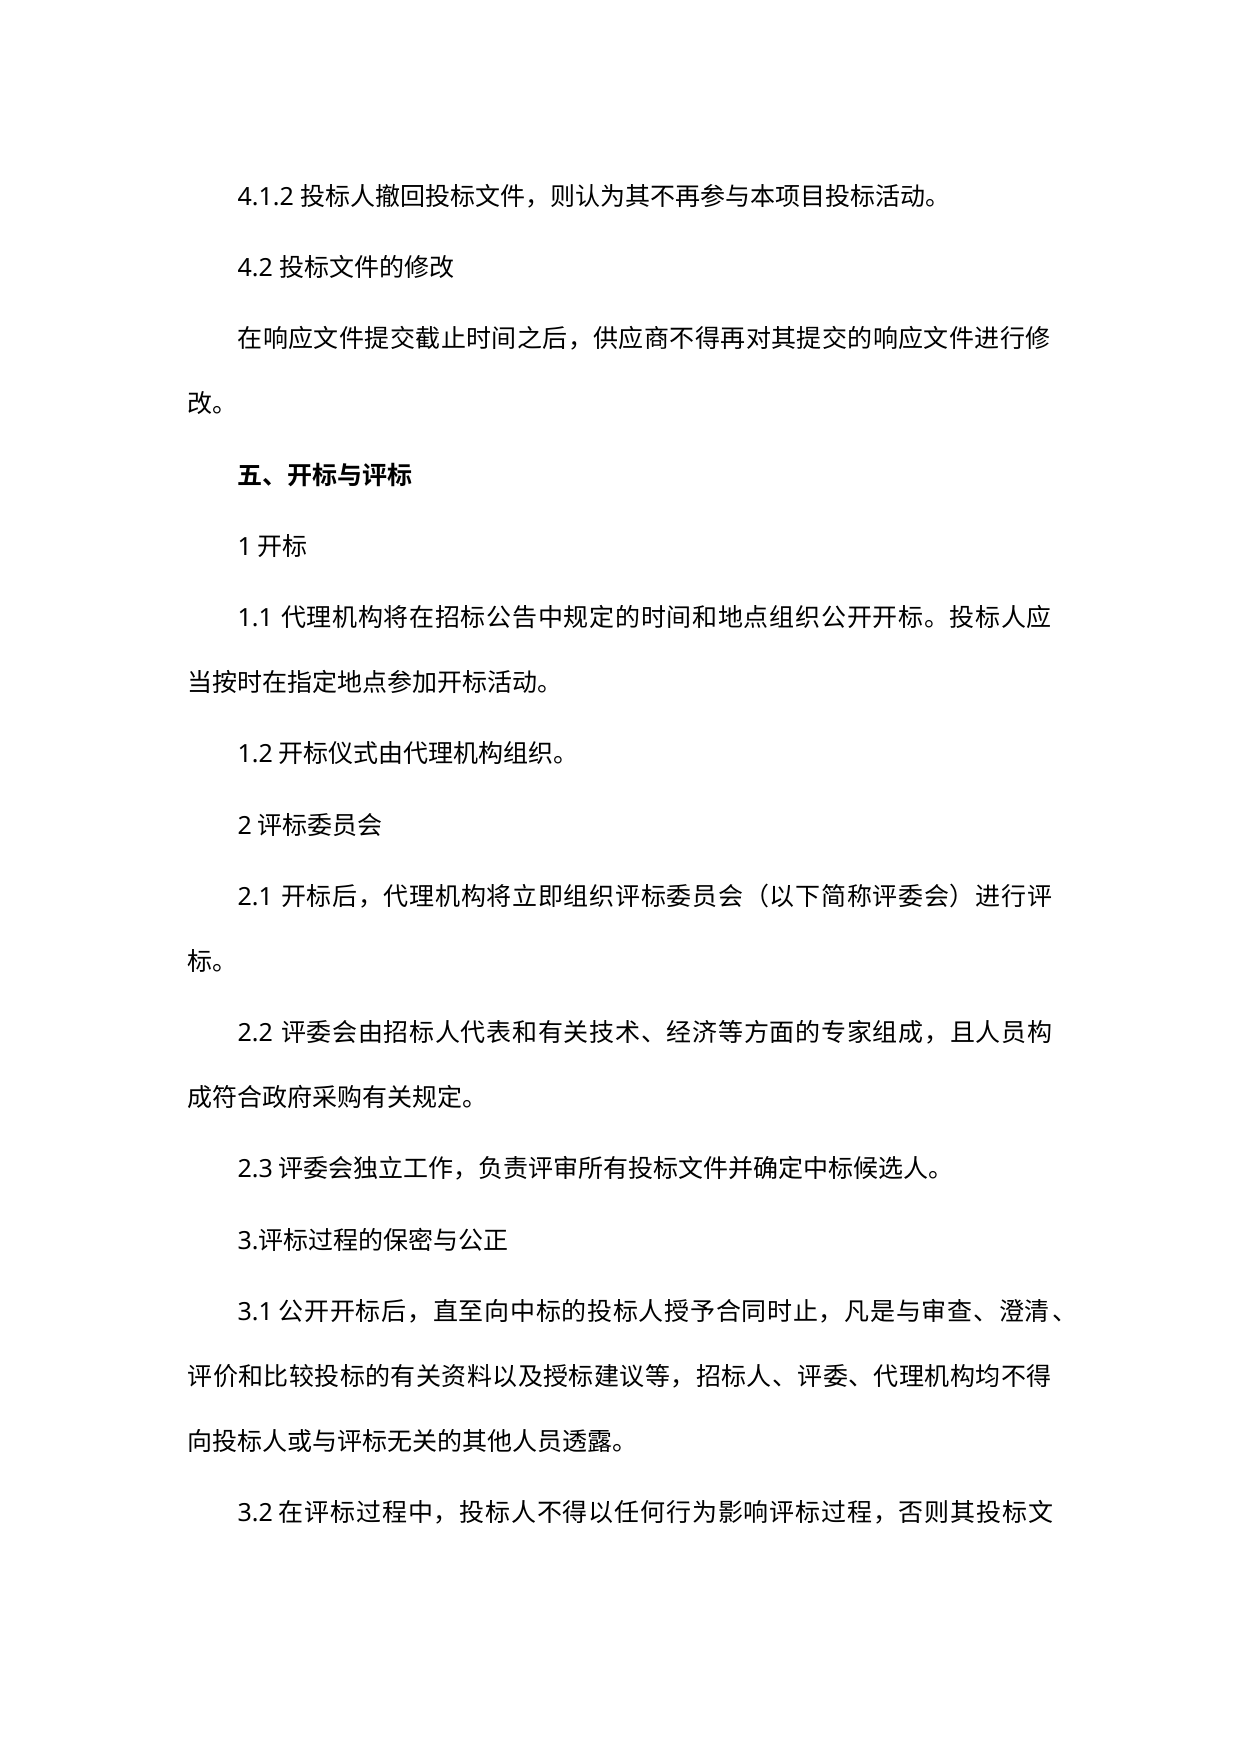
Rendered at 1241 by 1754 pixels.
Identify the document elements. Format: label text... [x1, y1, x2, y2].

text 2评标委员会 [187, 791, 1053, 856]
text 2.3评委会独立工作，负责评审所有投标文件并确定中标候选人。 [187, 1134, 1053, 1199]
text 1.1 代理机构将在招标公告中规定的时间和地点组织公开开标。投标人应当按时在指定地点参加开标活动。 [187, 583, 1053, 713]
text 3.1公开开标后，直至向中标的投标人授予合同时止，凡是与审查、澄清、评价和比较投标的有关资料以及授标建议等，招标人、评委、代理机构均不得向投标人或与评标无关的其他人员透露。 [187, 1277, 1053, 1472]
text 在响应文件提交截止时间之后，供应商不得再对其提交的响应文件进行修改。 [187, 304, 1053, 434]
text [187, 1478, 1053, 1543]
text 4.1.2 投标人撤回投标文件，则认为其不再参与本项目投标活动。 [187, 162, 1053, 227]
text 2.2 评委会由招标人代表和有关技术、经济等方面的专家组成，且人员构成符合政府采购有关规定。 [187, 998, 1053, 1128]
text 五、开标与评标 [187, 441, 1053, 506]
text 4.2 投标文件的修改 [187, 233, 1053, 298]
text 1开标 [187, 512, 1053, 577]
text 3.评标过程的保密与公正 [187, 1206, 1053, 1271]
text 1.2开标仪式由代理机构组织。 [187, 719, 1053, 784]
text 2.1 开标后，代理机构将立即组织评标委员会（以下简称评委会）进行评标。 [187, 862, 1053, 992]
